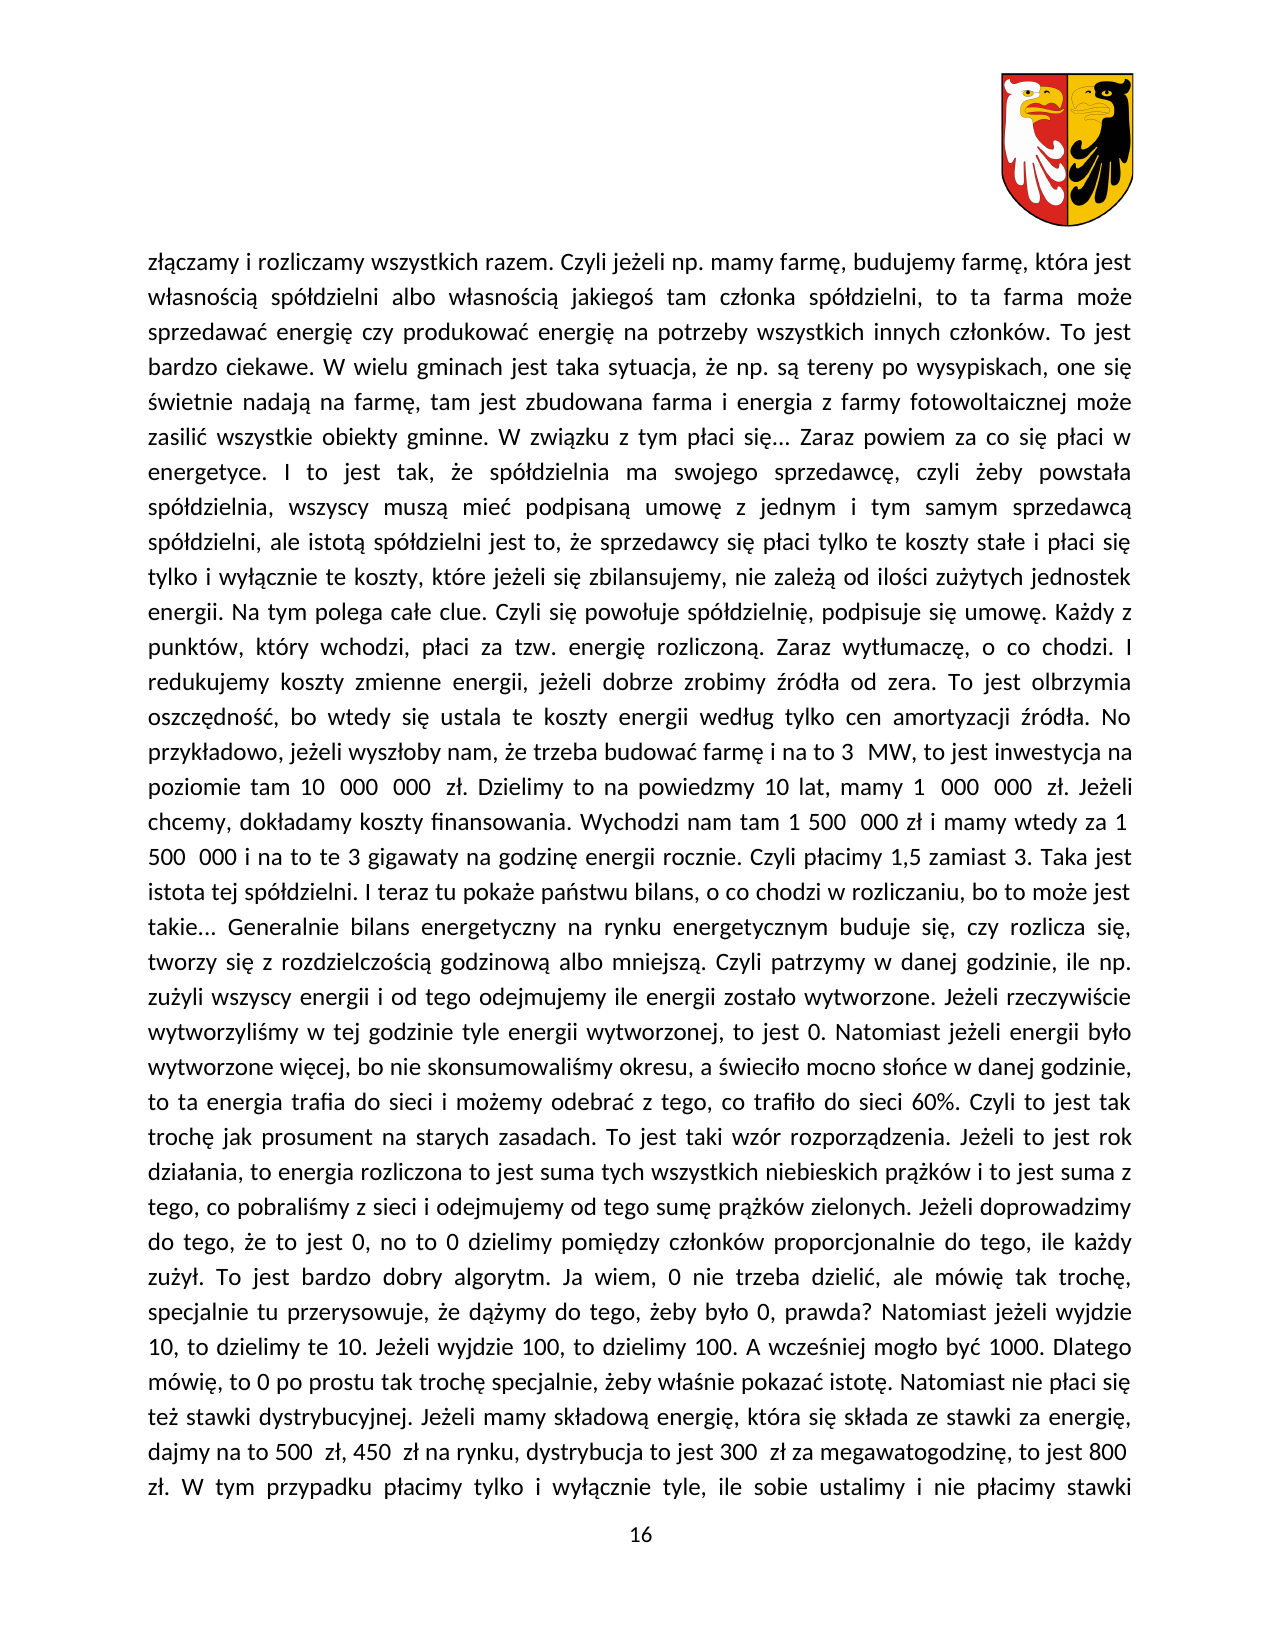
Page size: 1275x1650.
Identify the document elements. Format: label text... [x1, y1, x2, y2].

picture [1001, 73, 1134, 227]
